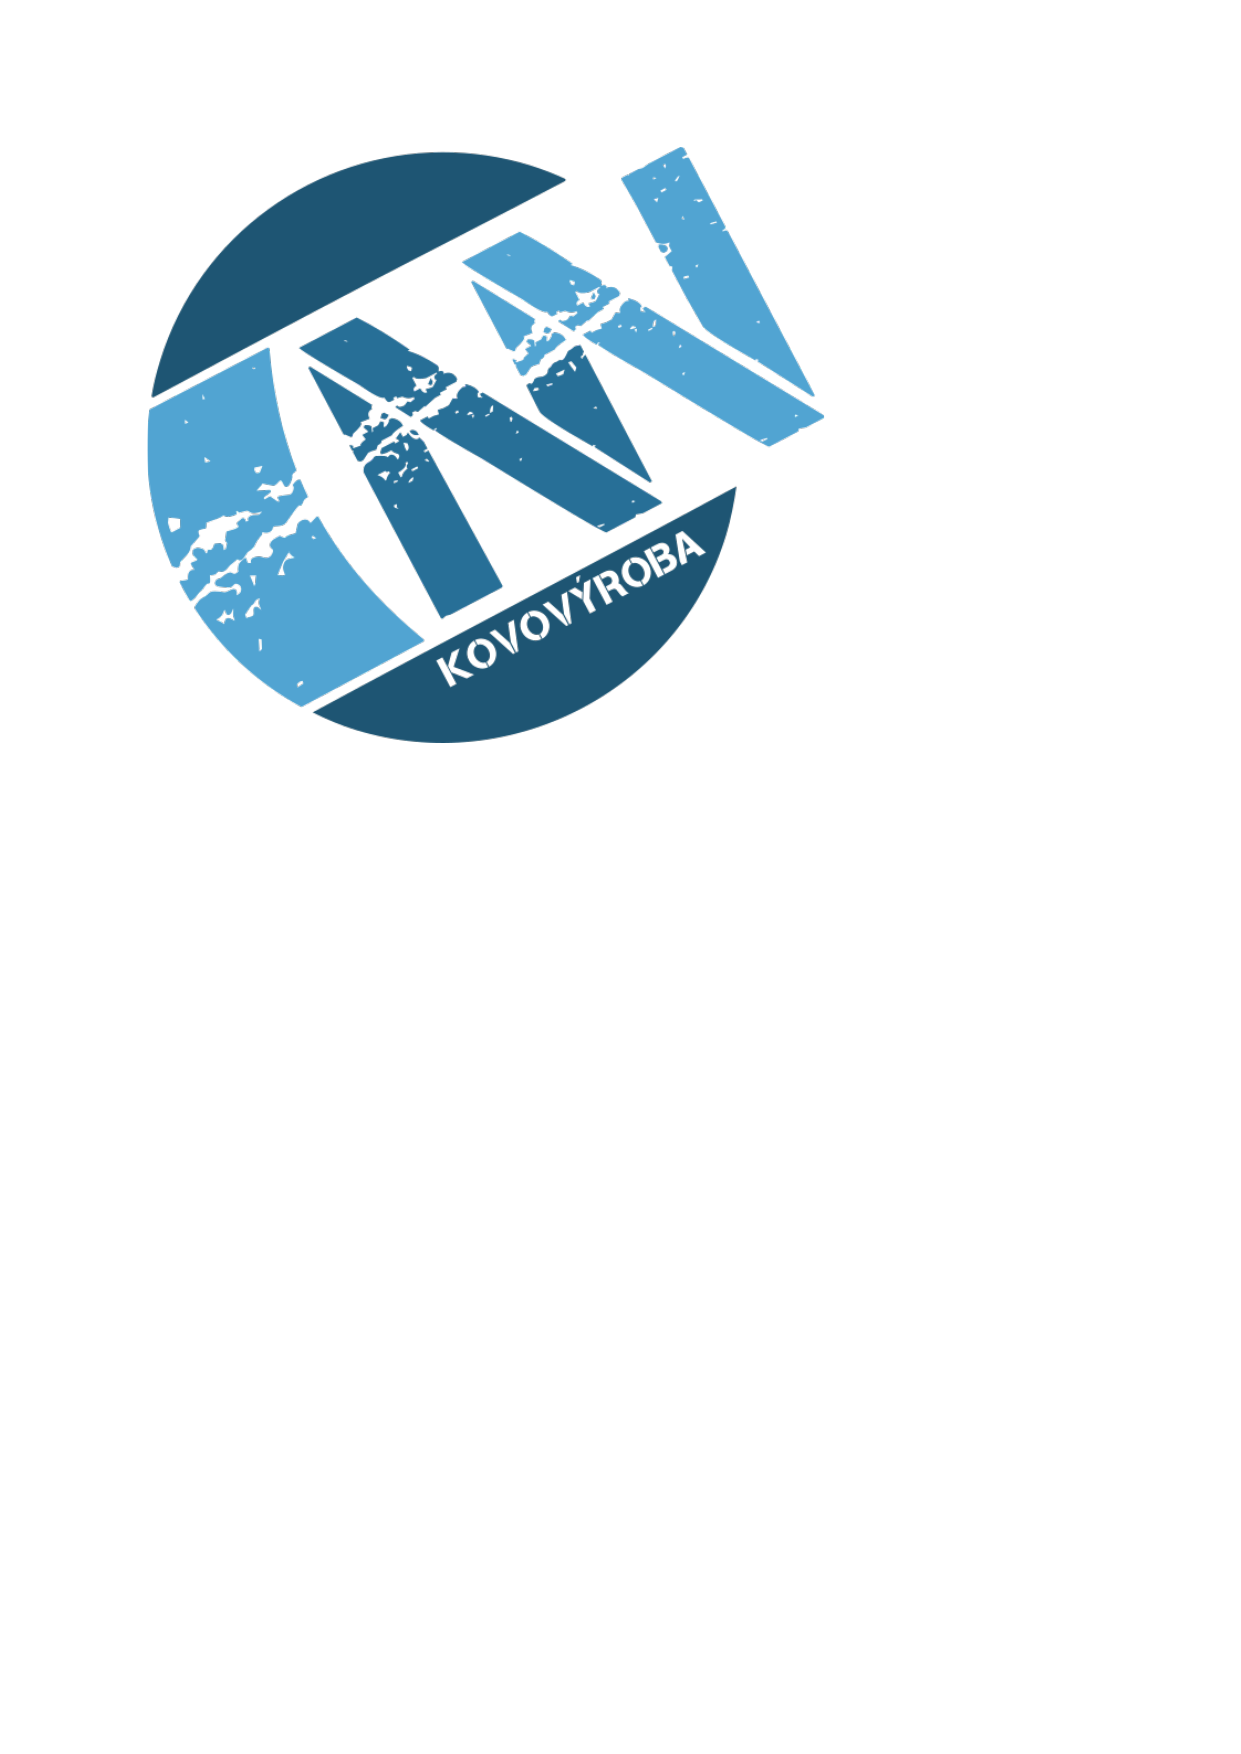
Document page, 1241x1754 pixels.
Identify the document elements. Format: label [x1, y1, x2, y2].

picture [147, 147, 825, 743]
